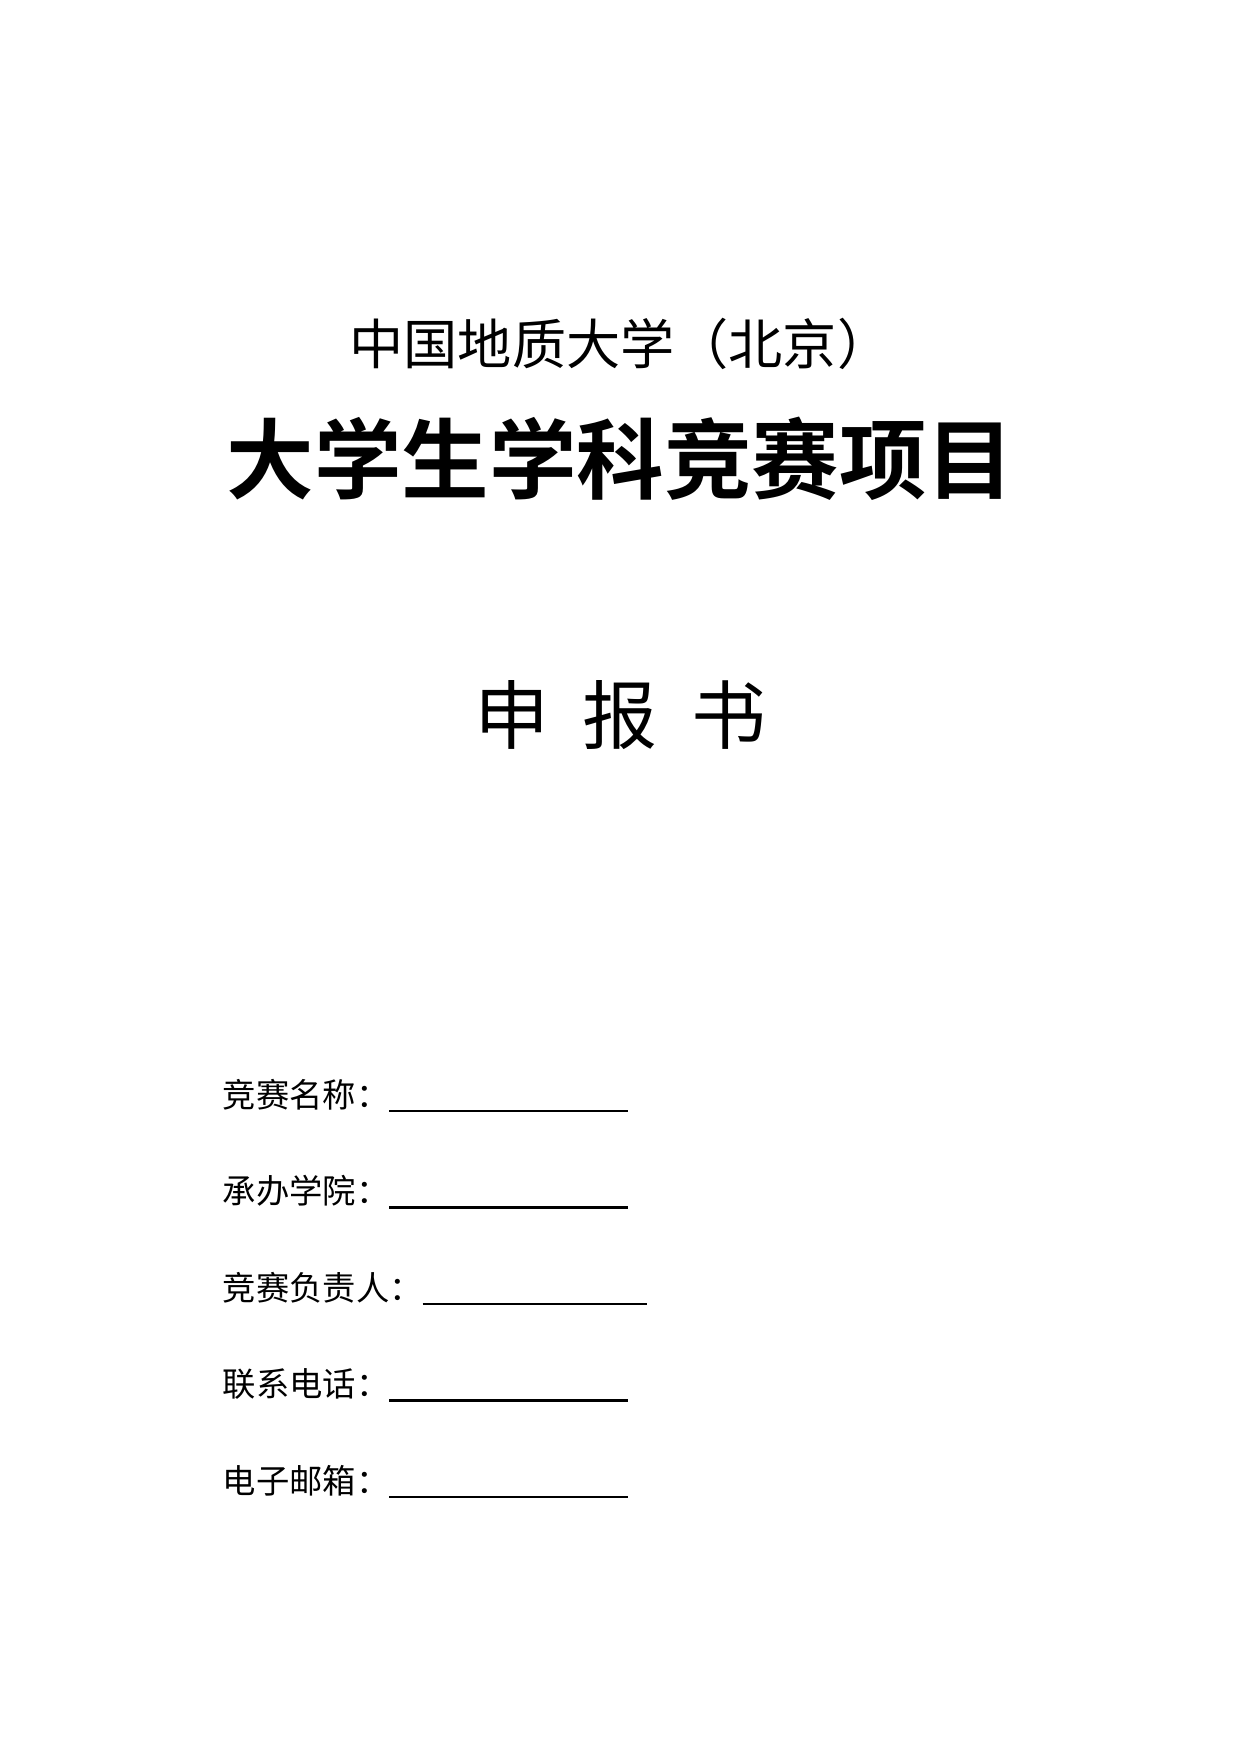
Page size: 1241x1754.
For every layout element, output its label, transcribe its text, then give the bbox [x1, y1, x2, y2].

text 申 报 书 [148, 646, 1092, 776]
text 竞赛名称： [222, 1068, 1092, 1117]
text 联系电话： [148, 1358, 1092, 1406]
text 承办学院： [222, 1165, 1092, 1213]
text 中国地质大学（北京） [148, 292, 1092, 389]
text 竞赛负责人： [222, 1261, 1092, 1310]
text 电子邮箱： [148, 1454, 1092, 1503]
text 大学生学科竞赛项目 [148, 389, 1092, 519]
